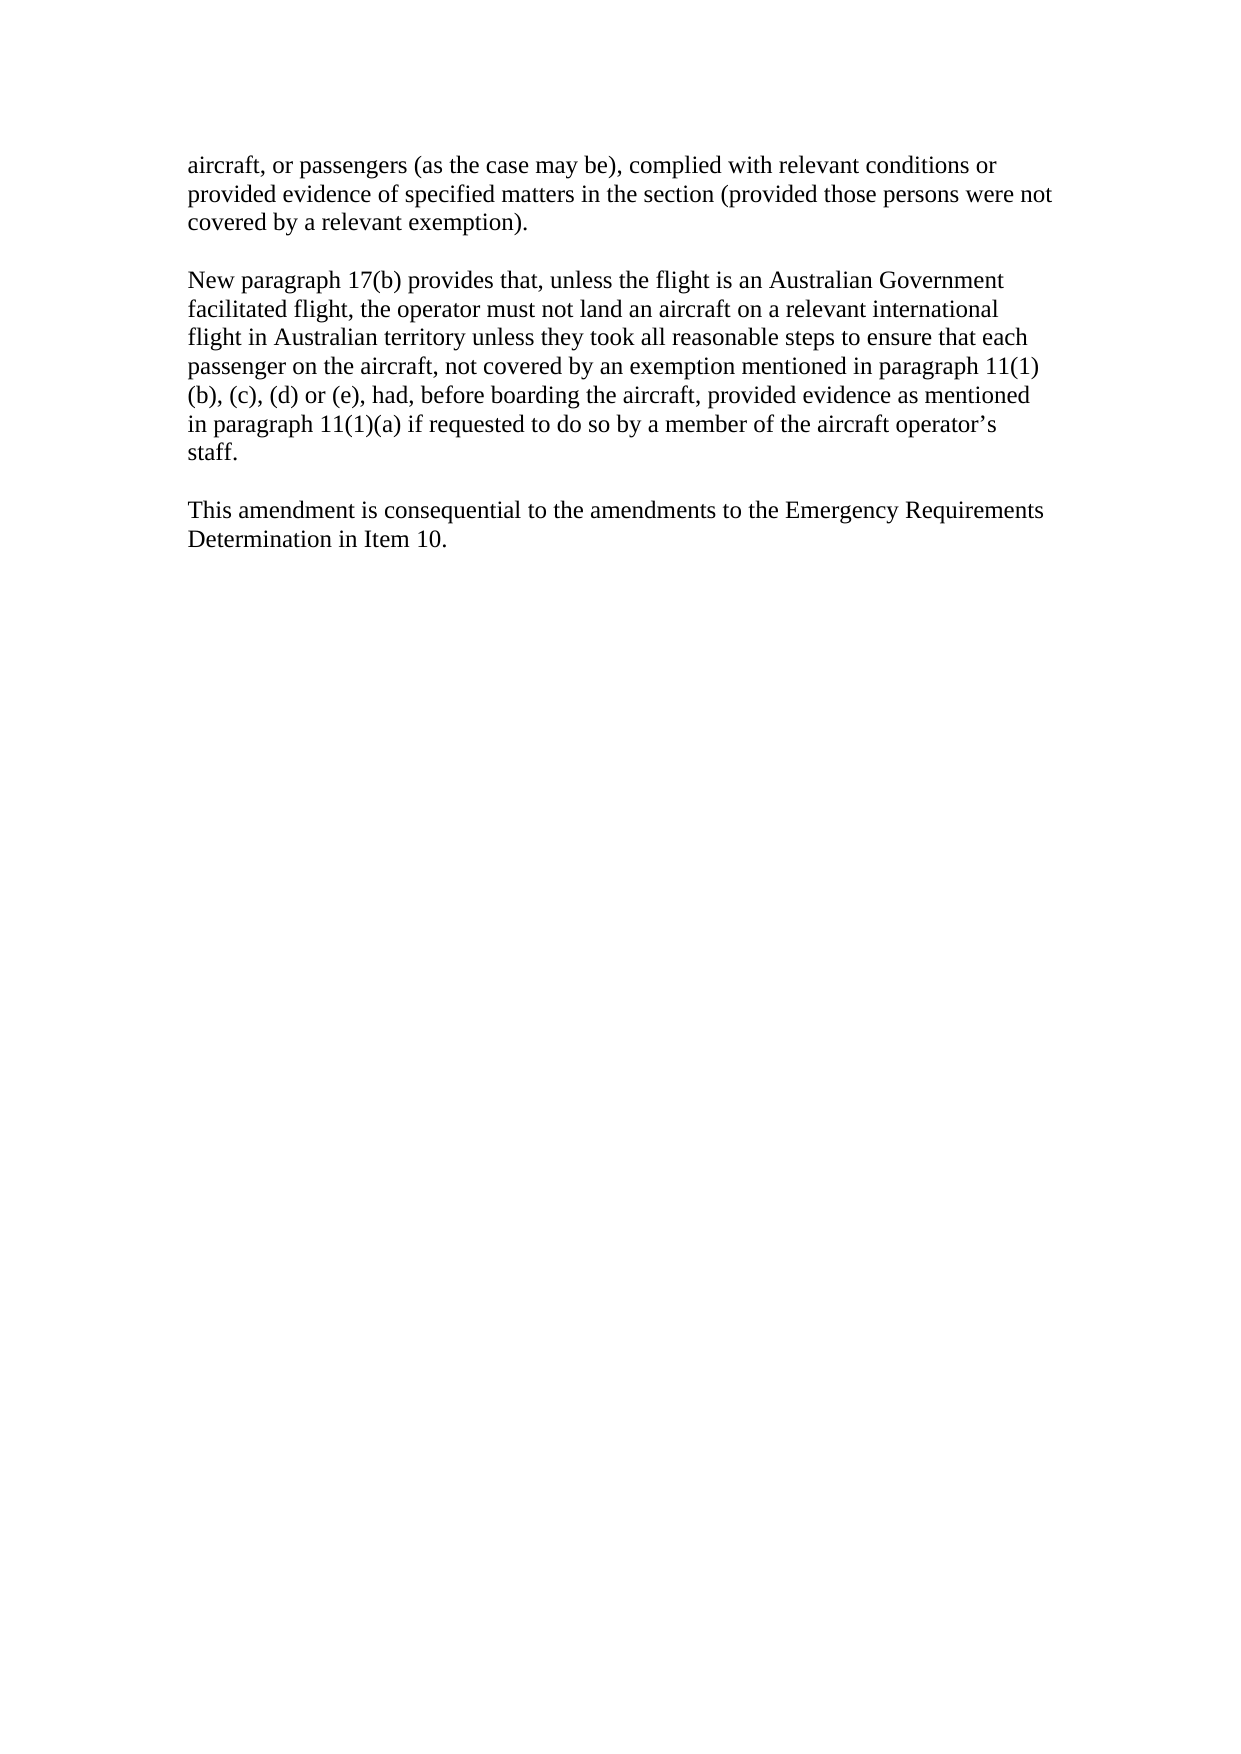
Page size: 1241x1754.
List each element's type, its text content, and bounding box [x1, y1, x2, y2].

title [187, 150, 1053, 236]
title New paragraph 17(b) provides that, unless the flight is an Australian Government facilitated flight, the operator must not land an aircraft on a relevant international flight in Australian territory unless they took all reasonable steps to ensure that each passenger on the aircraft, not covered by an exemption mentioned in paragraph 11(1)(b), (c), (d) or (e), had, before boarding the aircraft, provided evidence as mentioned in paragraph 11(1)(a) if requested to do so by a member of the aircraft operator’s staff. [187, 265, 1053, 466]
text This amendment is consequential to the amendments to the Emergency Requirements Determination in Item 10. [187, 495, 1053, 552]
